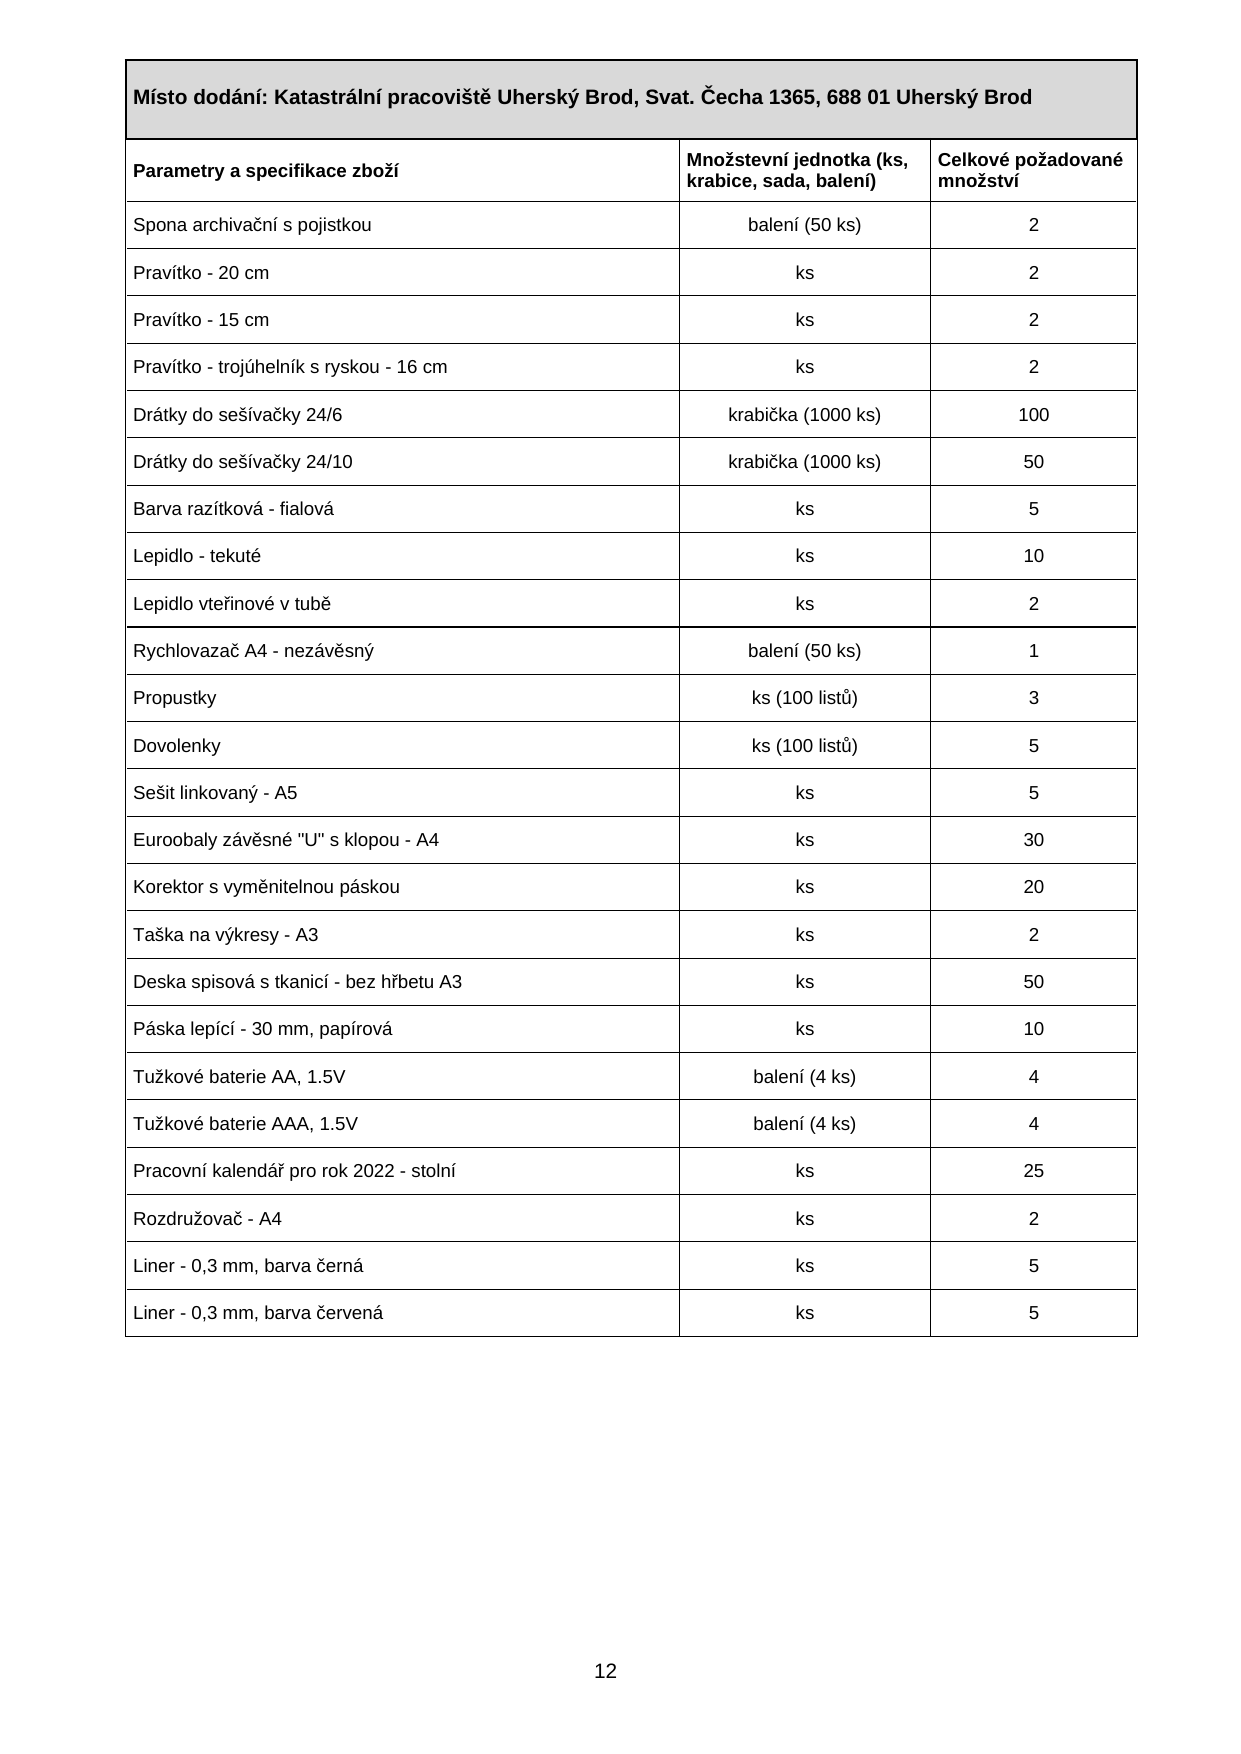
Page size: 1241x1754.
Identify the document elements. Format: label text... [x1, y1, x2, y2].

table_header Místo dodání: Katastrální pracoviště Uherský Brod, Svat. Čecha 1365, 688 01 Uherský Brod [127, 61, 1136, 138]
table_cell ks [680, 864, 930, 910]
table_cell ks [680, 817, 930, 863]
table_cell Drátky do sešívačky 24/6 [126, 390, 679, 437]
table_cell 20 [931, 863, 1137, 910]
table_cell 10 [931, 1005, 1137, 1052]
table_cell balení (4 ks) [680, 1053, 930, 1099]
table_cell krabička (1000 ks) [680, 391, 930, 437]
table_cell 2 [931, 1194, 1137, 1241]
table_cell Barva razítková - fialová [126, 485, 679, 532]
table_cell 5 [931, 1241, 1137, 1288]
table_cell 2 [931, 343, 1137, 390]
table_cell Rychlovazač A4 - nezávěsný [126, 626, 679, 674]
table_cell 5 [931, 768, 1137, 816]
table_cell Pracovní kalendář pro rok 2022 - stolní [126, 1147, 679, 1194]
table_cell ks [680, 1148, 930, 1194]
table_cell Páska lepící - 30 mm, papírová [126, 1005, 679, 1052]
table_cell 25 [931, 1147, 1137, 1194]
table_cell ks [680, 296, 930, 343]
table_cell Parametry a specifikace zboží [126, 140, 679, 201]
table_cell 3 [931, 674, 1137, 721]
table_cell Pravítko - 20 cm [126, 248, 679, 295]
table_cell 1 [931, 626, 1137, 674]
table_cell 4 [931, 1099, 1137, 1147]
table_cell 2 [931, 579, 1137, 626]
table_cell 50 [931, 958, 1137, 1005]
table_cell 5 [931, 1289, 1137, 1336]
table_cell Propustky [126, 674, 679, 721]
table_cell 2 [931, 248, 1137, 295]
table_cell ks [680, 1242, 930, 1288]
table_cell balení (4 ks) [680, 1100, 930, 1147]
table_cell 2 [931, 295, 1137, 343]
table_cell Tužkové baterie AAA, 1.5V [126, 1099, 679, 1147]
table_cell ks [680, 533, 930, 579]
table_cell 2 [931, 201, 1137, 248]
table_cell Lepidlo vteřinové v tubě [126, 579, 679, 626]
table_cell Deska spisová s tkanicí - bez hřbetu A3 [126, 958, 679, 1005]
table_cell Rozdružovač - A4 [126, 1194, 679, 1241]
table_cell ks (100 listů) [680, 722, 930, 768]
table_cell ks [680, 486, 930, 532]
table_cell ks [680, 1195, 930, 1241]
table_cell 5 [931, 721, 1137, 768]
table_cell Korektor s vyměnitelnou páskou [126, 863, 679, 910]
table_cell balení (50 ks) [680, 628, 930, 674]
table_cell Sešit linkovaný - A5 [126, 768, 679, 816]
table_cell 5 [931, 485, 1137, 532]
table_cell ks [680, 344, 930, 390]
table_cell ks [680, 1006, 930, 1052]
table_cell Pravítko - 15 cm [126, 295, 679, 343]
table_cell Liner - 0,3 mm, barva černá [126, 1241, 679, 1288]
table_cell 30 [931, 816, 1137, 863]
table_cell ks [680, 769, 930, 816]
table_cell balení (50 ks) [680, 202, 930, 248]
table_cell Tužkové baterie AA, 1.5V [126, 1052, 679, 1099]
table_cell 50 [931, 437, 1137, 484]
table_cell 100 [931, 390, 1137, 437]
table_cell ks [680, 249, 930, 295]
table_cell Celkové požadované množství [931, 140, 1137, 201]
table_cell Dovolenky [126, 721, 679, 768]
table_cell ks (100 listů) [680, 675, 930, 721]
table_cell ks [680, 1290, 930, 1336]
table_cell 10 [931, 532, 1137, 579]
table_cell Drátky do sešívačky 24/10 [126, 437, 679, 484]
table_cell Euroobaly závěsné "U" s klopou - A4 [126, 816, 679, 863]
table_cell 4 [931, 1052, 1137, 1099]
table_cell ks [680, 580, 930, 626]
table_cell Pravítko - trojúhelník s ryskou - 16 cm [126, 343, 679, 390]
table_cell Liner - 0,3 mm, barva červená [126, 1289, 679, 1336]
table_cell Lepidlo - tekuté [126, 532, 679, 579]
table_cell ks [680, 959, 930, 1005]
table_cell krabička (1000 ks) [680, 438, 930, 484]
table_cell 2 [931, 910, 1137, 957]
table_cell Množstevní jednotka (ks, krabice, sada, balení) [680, 140, 930, 201]
table_cell Taška na výkresy - A3 [126, 910, 679, 957]
table_cell ks [680, 911, 930, 957]
table_cell Spona archivační s pojistkou [126, 201, 679, 248]
